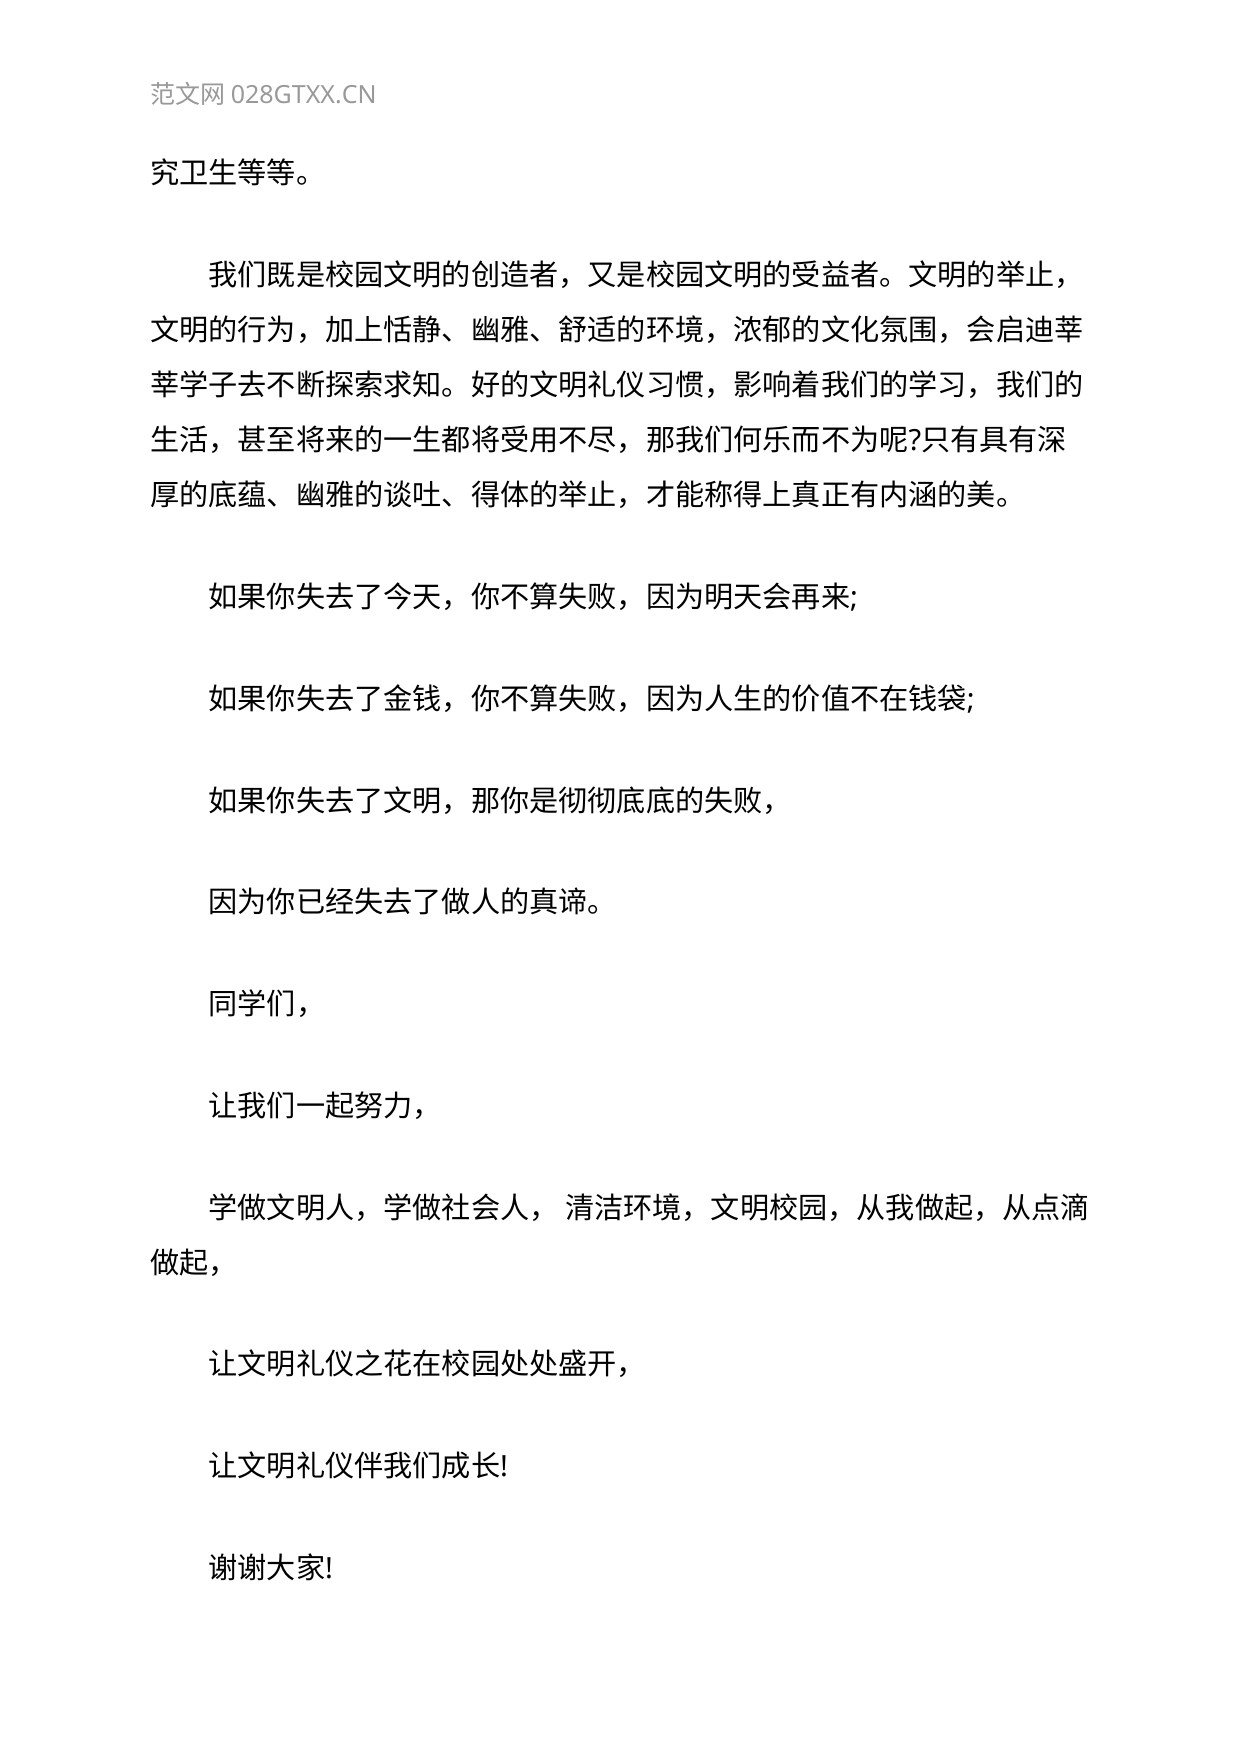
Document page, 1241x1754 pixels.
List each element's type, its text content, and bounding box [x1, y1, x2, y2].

text 让文明礼仪伴我们成长! [150, 1443, 1090, 1485]
text 学做文明人，学做社会人， 清洁环境，文明校园，从我做起，从点滴做起， [150, 1184, 1090, 1281]
text 因为你已经失去了做人的真谛。 [150, 879, 1090, 921]
text 谢谢大家! [150, 1545, 1090, 1587]
text 同学们， [150, 981, 1090, 1023]
text 如果你失去了文明，那你是彻彻底底的失败， [150, 777, 1090, 819]
text 如果你失去了金钱，你不算失败，因为人生的价值不在钱袋; [150, 675, 1090, 718]
text 让文明礼仪之花在校园处处盛开， [150, 1341, 1090, 1383]
text 我们既是校园文明的创造者，又是校园文明的受益者。文明的举止，文明的行为，加上恬静、幽雅、舒适的环境，浓郁的文化氛围，会启迪莘莘学子去不断探索求知。好的文明礼仪习惯，影响着我们的学习，我们的生活，甚至将来的一生都将受用不尽，那我们何乐而不为呢?只有具有深厚的底蕴、幽雅的谈吐、得体的举止，才能称得上真正有内涵的美。 [150, 252, 1090, 514]
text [150, 150, 1090, 192]
text 让我们一起努力， [150, 1082, 1090, 1125]
text 如果你失去了今天，你不算失败，因为明天会再来; [150, 573, 1090, 616]
